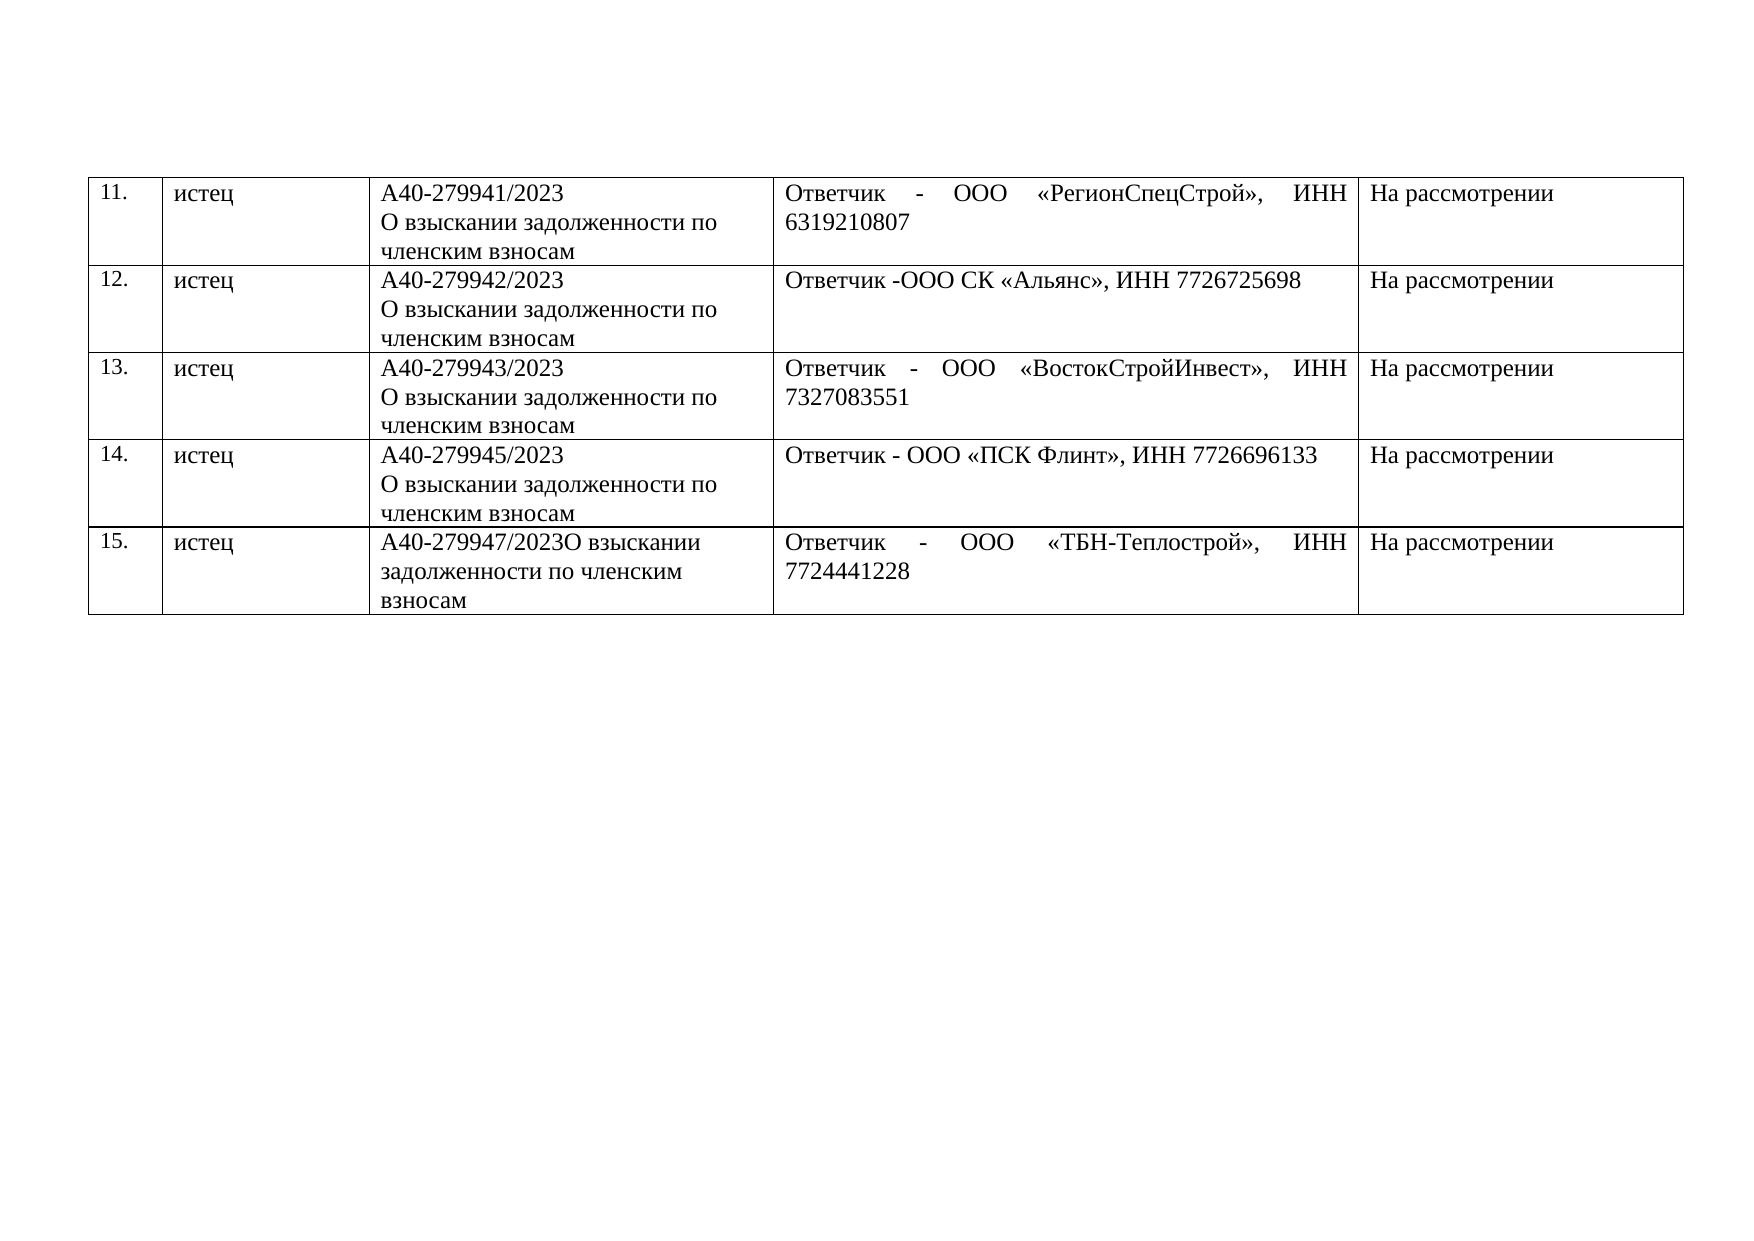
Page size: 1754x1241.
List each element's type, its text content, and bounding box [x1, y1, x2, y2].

table_cell Ответчик - ООО «ТБН-Теплострой», ИНН 7724441228 [774, 528, 1358, 614]
table_cell истец [163, 178, 369, 264]
table_cell На рассмотрении [1359, 440, 1683, 526]
table_cell Ответчик - ООО «ПСК Флинт», ИНН 7726696133 [774, 440, 1358, 526]
table_cell А40-279947/2023О взыскании задолженности по членским взносам [370, 528, 773, 614]
table_cell 13. [89, 353, 162, 439]
table_cell А40-279945/2023 О взыскании задолженности по членским взносам [370, 440, 773, 526]
table_cell Ответчик - ООО «РегионСпецСтрой», ИНН 6319210807 [774, 178, 1358, 264]
table_cell 12. [89, 266, 162, 352]
table_cell На рассмотрении [1359, 266, 1683, 352]
table_cell истец [163, 266, 369, 352]
table_cell На рассмотрении [1359, 178, 1683, 264]
table_cell истец [163, 353, 369, 439]
table_cell Ответчик - ООО «ВостокСтройИнвест», ИНН 7327083551 [774, 353, 1358, 439]
table_cell 14. [89, 440, 162, 526]
table_cell Ответчик -ООО СК «Альянс», ИНН 7726725698 [774, 266, 1358, 352]
table_cell А40-279943/2023 О взыскании задолженности по членским взносам [370, 353, 773, 439]
table_cell На рассмотрении [1359, 353, 1683, 439]
table_cell А40-279941/2023 О взыскании задолженности по членским взносам [370, 178, 773, 264]
table_cell истец [163, 528, 369, 614]
table_cell На рассмотрении [1359, 528, 1683, 614]
table_cell истец [163, 440, 369, 526]
table_cell 11. [89, 178, 162, 264]
table_cell 15. [89, 528, 162, 614]
table_cell А40-279942/2023 О взыскании задолженности по членским взносам [370, 266, 773, 352]
